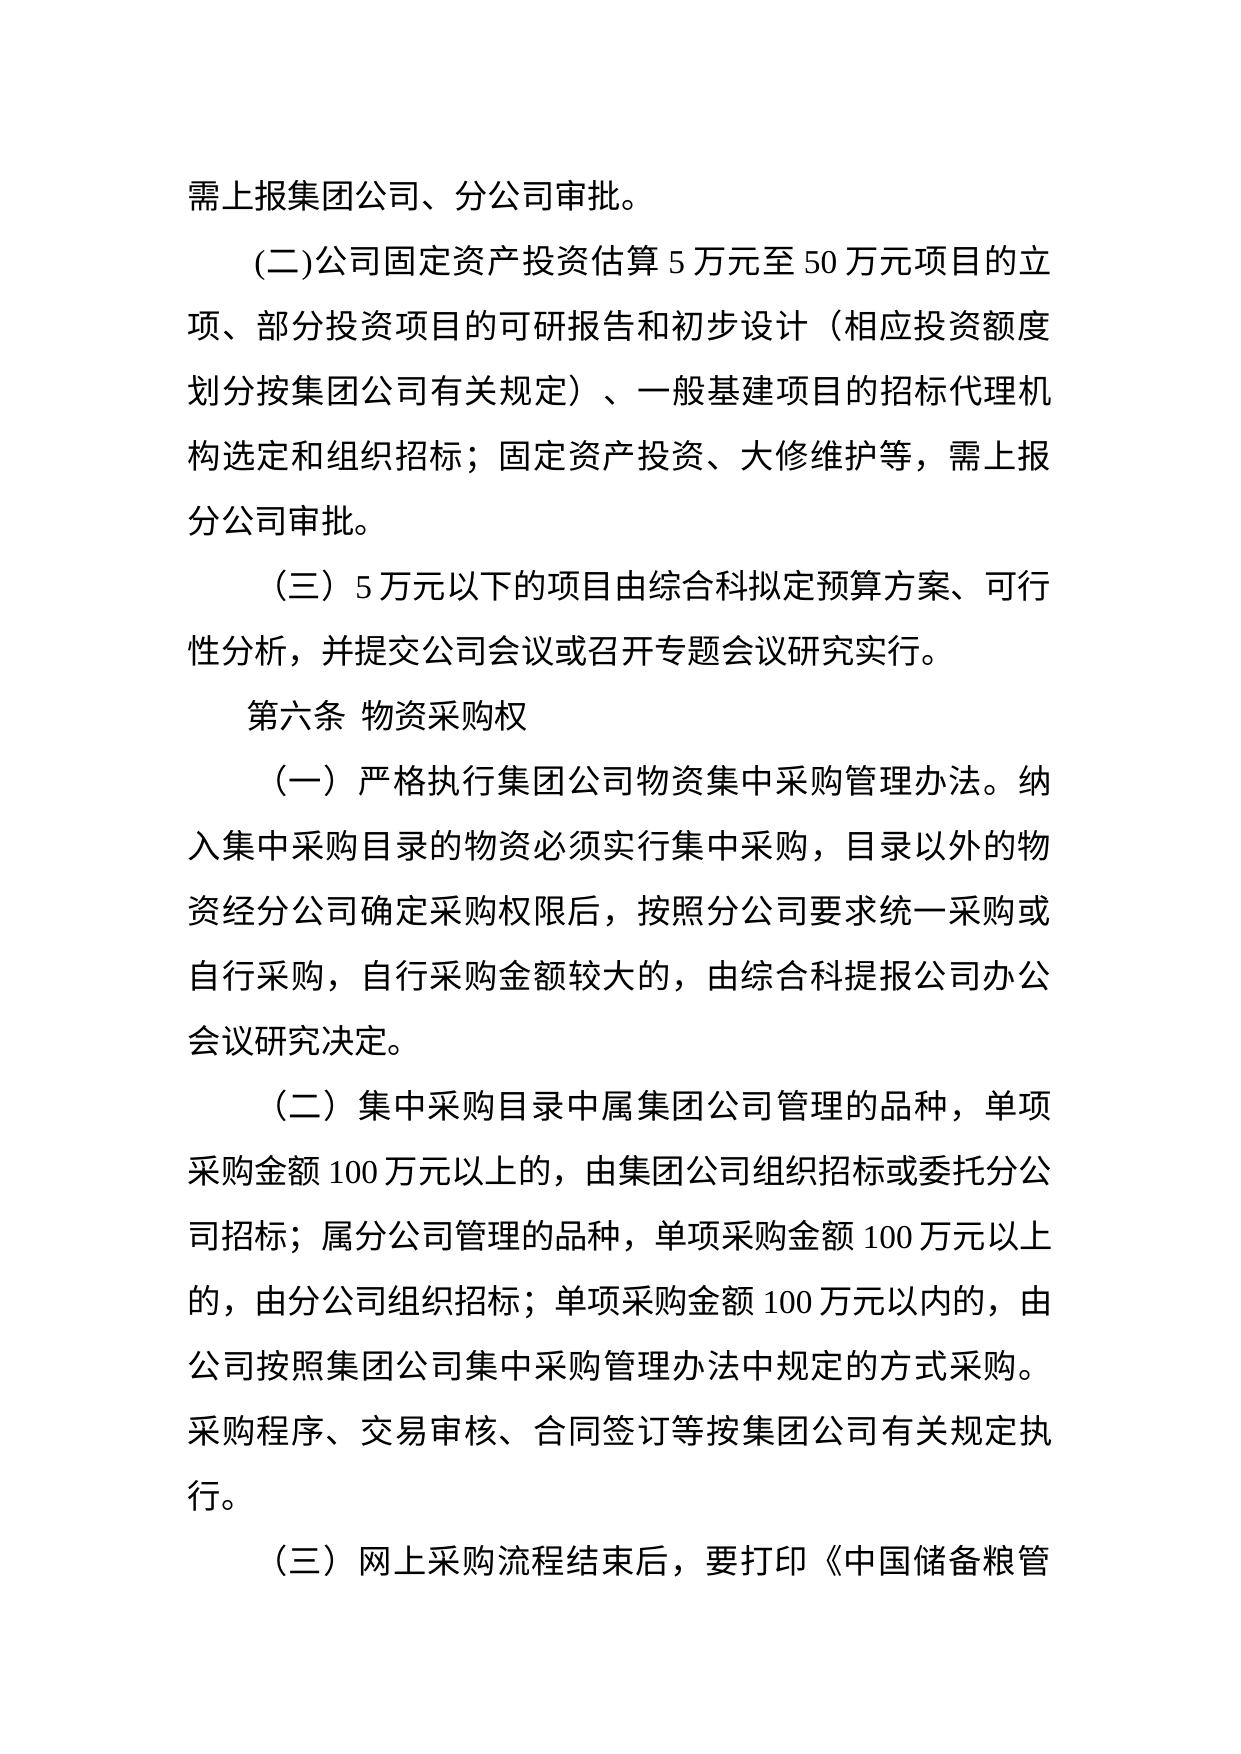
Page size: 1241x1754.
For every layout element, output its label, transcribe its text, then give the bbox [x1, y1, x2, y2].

text （二）集中采购目录中属集团公司管理的品种，单项采购金额100万元以上的，由集团公司组织招标或委托分公司招标；属分公司管理的品种，单项采购金额100万元以上的，由分公司组织招标；单项采购金额100万元以内的，由公司按照集团公司集中采购管理办法中规定的方式采购。采购程序、交易审核、合同签订等按集团公司有关规定执行。 [187, 1072, 1053, 1527]
text (二)公司固定资产投资估算5万元至50万元项目的立项、部分投资项目的可研报告和初步设计（相应投资额度划分按集团公司有关规定）、一般基建项目的招标代理机构选定和组织招标；固定资产投资、大修维护等，需上报分公司审批。 [187, 227, 1053, 552]
text （一）严格执行集团公司物资集中采购管理办法。纳入集中采购目录的物资必须实行集中采购，目录以外的物资经分公司确定采购权限后，按照分公司要求统一采购或自行采购，自行采购金额较大的，由综合科提报公司办公会议研究决定。 [187, 747, 1053, 1072]
text 第六条 物资采购权 [187, 682, 1053, 747]
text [187, 162, 1053, 227]
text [187, 1527, 1053, 1592]
text （三）5万元以下的项目由综合科拟定预算方案、可行性分析，并提交公司会议或召开专题会议研究实行。 [187, 552, 1053, 682]
